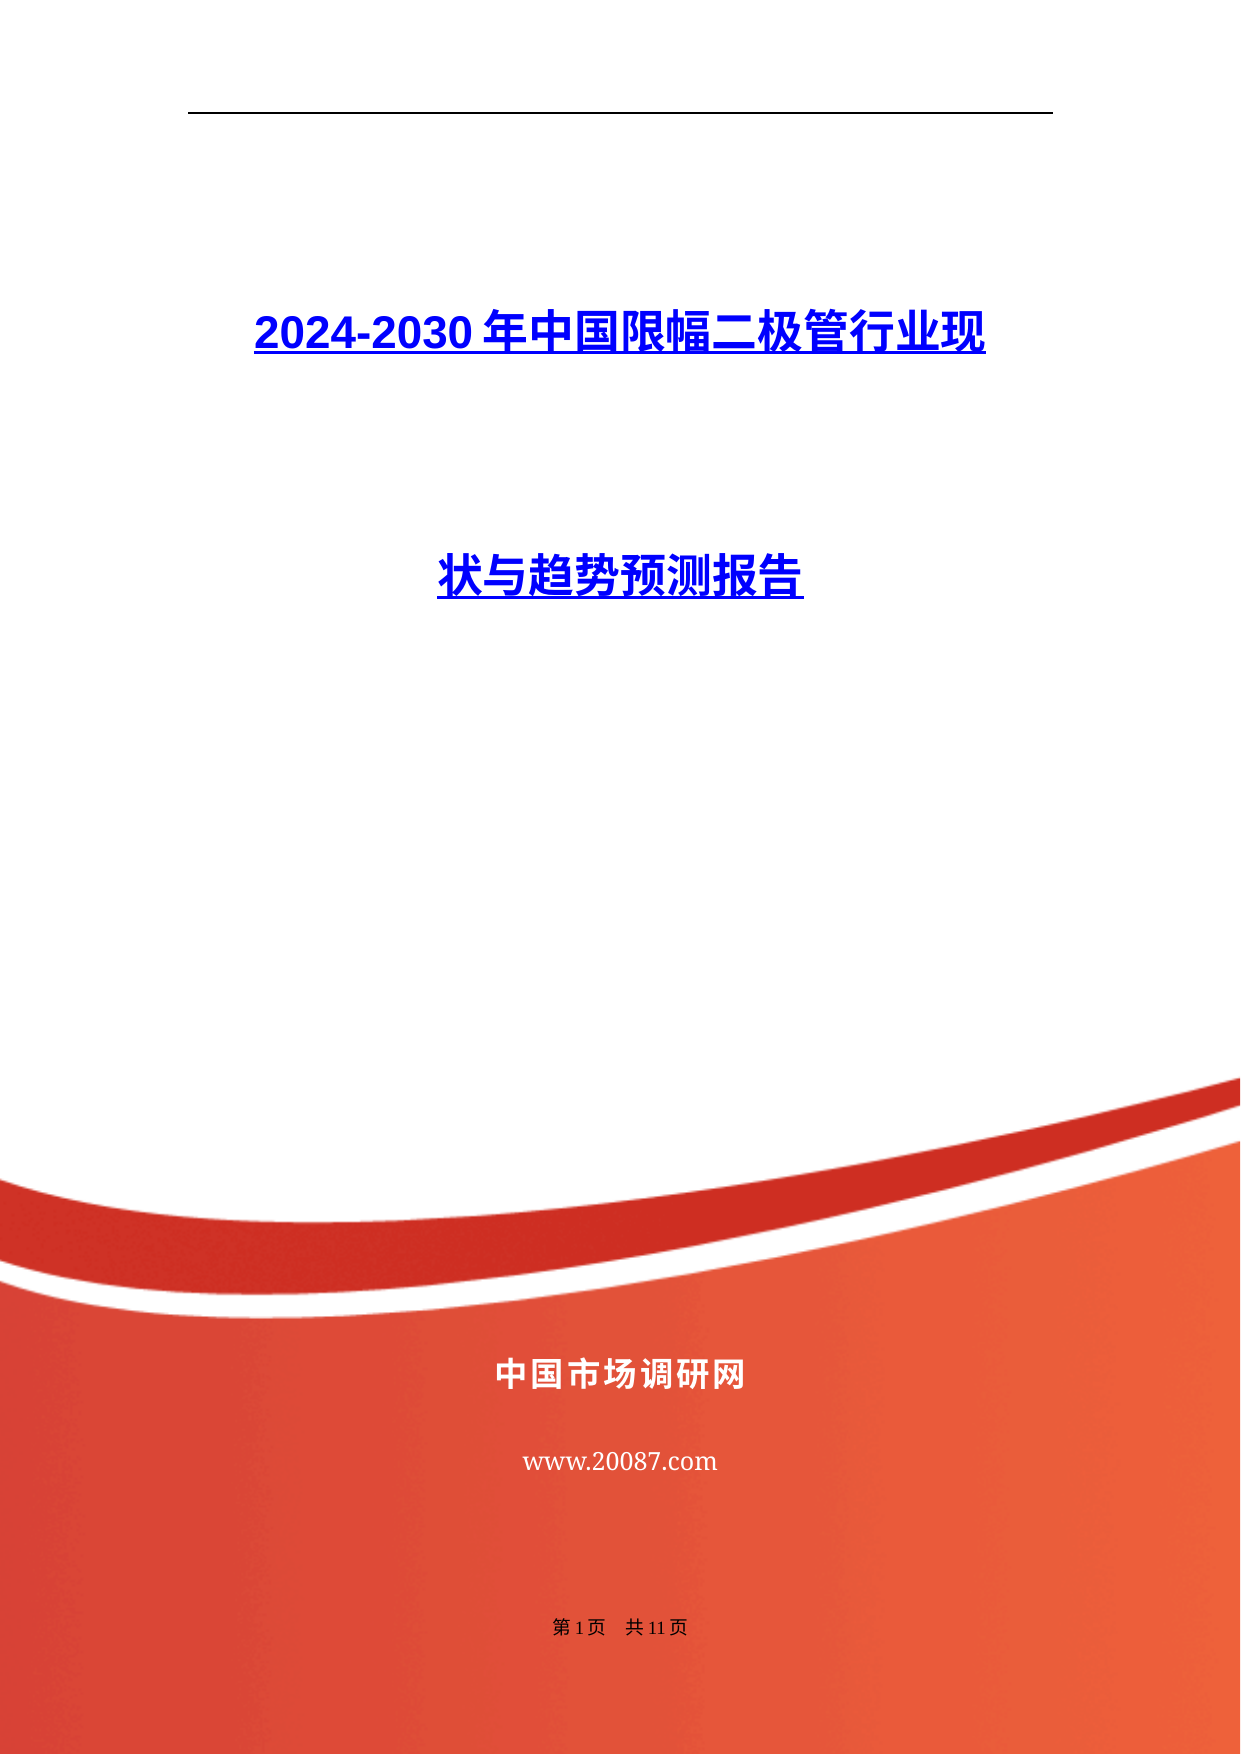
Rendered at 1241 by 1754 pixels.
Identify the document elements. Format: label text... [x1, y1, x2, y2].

text www.20087.com [187, 1428, 1053, 1493]
subtitle 中国市场调研网 [187, 1339, 1053, 1404]
table_header 2024-2030年中国限幅二极管行业现状与趋势预测报告 [188, 207, 1053, 773]
picture [0, 1006, 1241, 1754]
